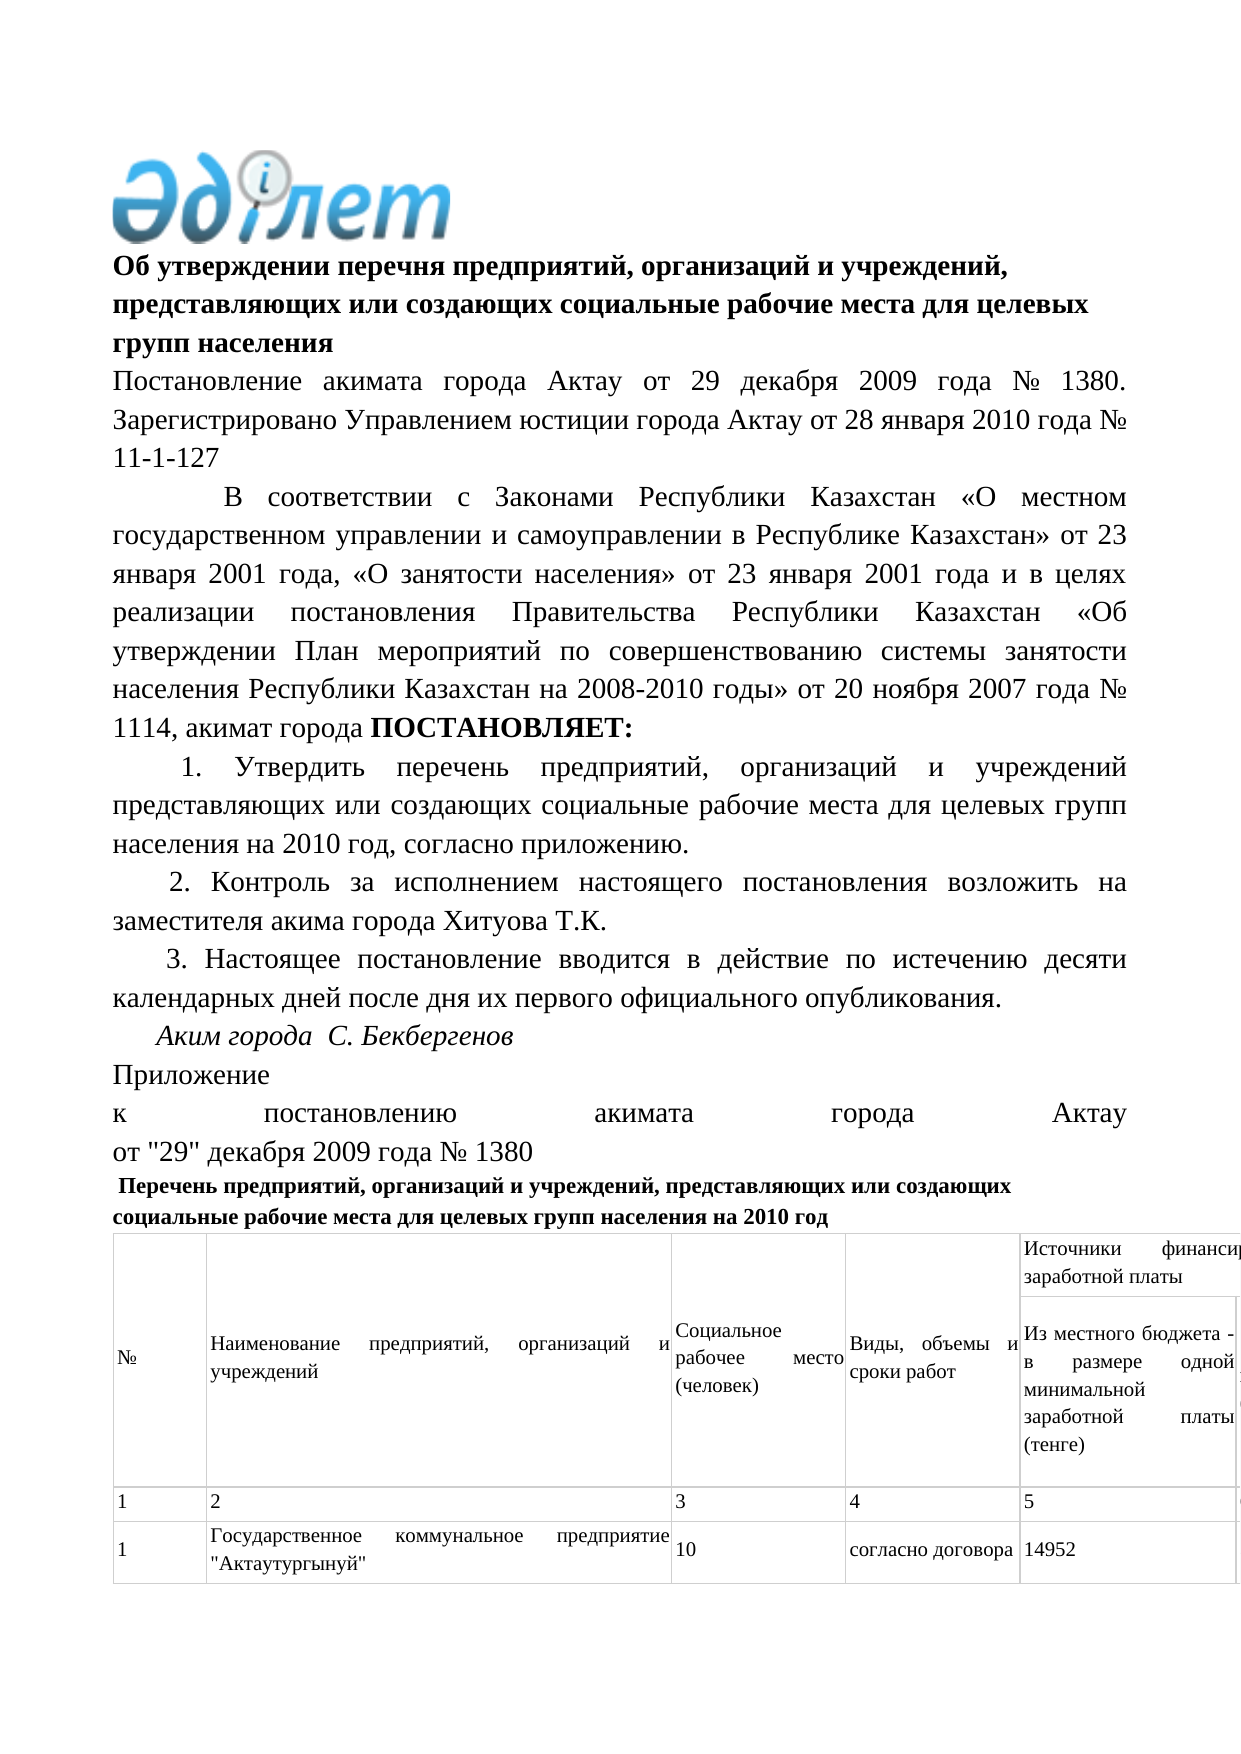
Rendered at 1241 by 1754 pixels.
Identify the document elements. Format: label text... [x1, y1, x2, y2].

text Аким города С. Бекбергенов [112, 1018, 1128, 1052]
table_header Социальное рабочее место (человек) [672, 1234, 845, 1486]
text Постановление акимата города Актау от 29 декабря 2009 года № 1380. Зарегистрировано Управлением юстиции города Актау от 28 января 2010 года № 11-1-127 [112, 363, 1128, 474]
text 3. Настоящее постановление вводится в действие по истечению десяти календарных дней после дня их первого официального опубликования. [112, 941, 1128, 1013]
table_cell 14952 [1021, 1522, 1235, 1582]
table_cell 10 [672, 1522, 845, 1582]
table_cell 3 [672, 1488, 845, 1521]
picture [112, 150, 451, 244]
table_cell 5 [1021, 1488, 1235, 1521]
table_cell 1 [114, 1522, 206, 1582]
table_cell 2 [207, 1488, 671, 1521]
table_cell 4 [846, 1488, 1019, 1521]
text 2. Контроль за исполнением настоящего постановления возложить на заместителя акима города Хитуова Т.К. [112, 864, 1128, 936]
table_header Источники финансирования и размер заработной платы [1021, 1234, 1240, 1296]
table_cell Государственное коммунальное предприятие "Актаутургынуй" [207, 1522, 671, 1582]
table_cell согласно договора [846, 1522, 1019, 1582]
text 1. Утвердить перечень предприятий, организаций и учреждений представляющих или создающих социальные рабочие места для целевых групп населения на 2010 год, согласно приложению. [112, 749, 1128, 859]
text В соответствии с Законами Республики Казахстан «О местном государственном управлении и самоуправлении в Республике Казахстан» от 23 января 2001 года, «О занятости населения» от 23 января 2001 года и в целях реализации постановления Правительства Республики Казахстан «Об утверждении План мероприятий по совершенствованию системы занятости населения Республики Казахстан на 2008-2010 годы» от 20 ноября 2007 года № 1114, акимат города ПОСТАНОВЛЯЕТ: [112, 479, 1128, 744]
table_cell Из местного бюджета - в размере одной минимальной заработной платы (тенге) [1021, 1297, 1235, 1486]
table_cell 1 [114, 1488, 206, 1521]
text Приложение к постановлению акимата города Актау от "29" декабря 2009 года № 1380 [112, 1057, 1128, 1168]
text Перечень предприятий, организаций и учреждений, представляющих или создающих социальные рабочие места для целевых групп населения на 2010 год [112, 1173, 1128, 1229]
table_header Наименование предприятий, организаций и учреждений [207, 1234, 671, 1486]
table_header № [114, 1234, 206, 1486]
text Об утверждении перечня предприятий, организаций и учреждений, представляющих или создающих социальные рабочие места для целевых групп населения [112, 248, 1128, 358]
table_header Виды, объемы и сроки работ [846, 1234, 1019, 1486]
